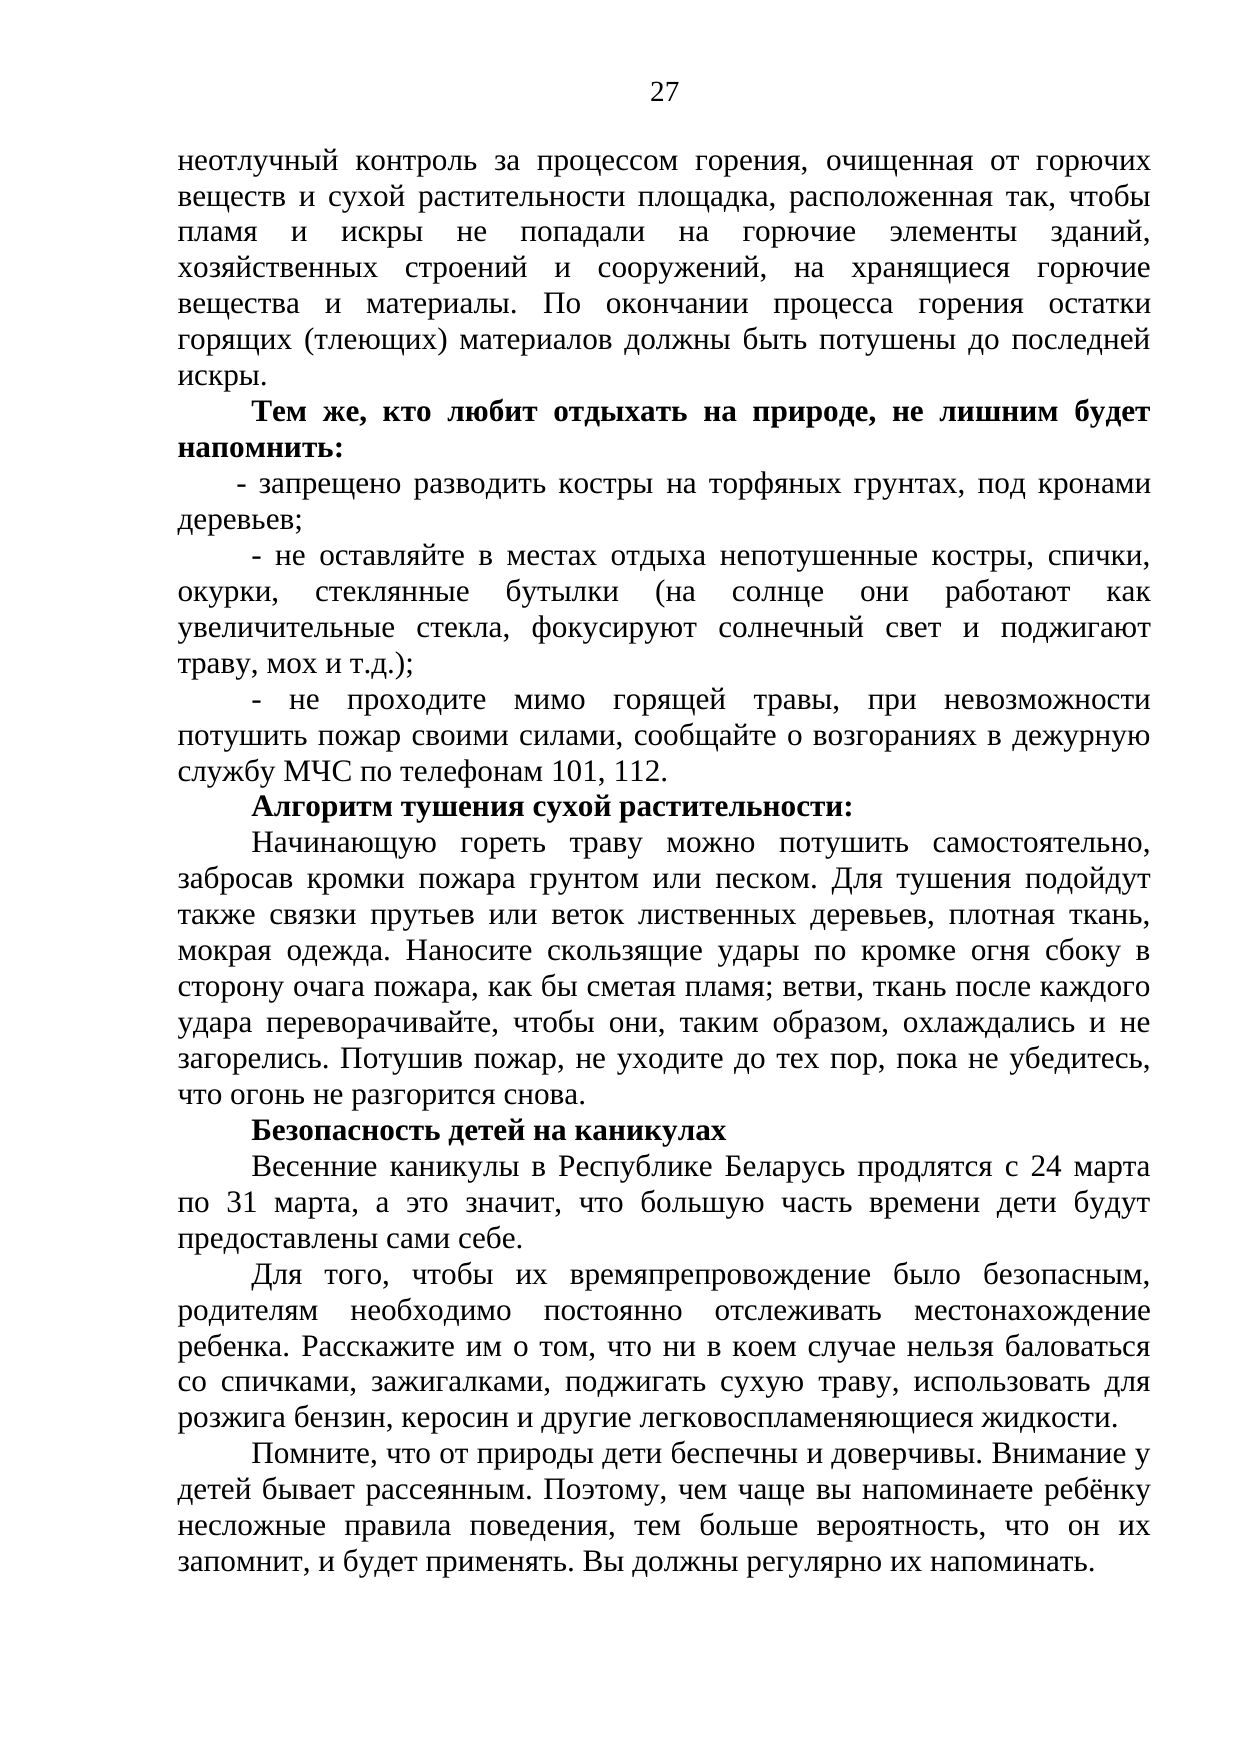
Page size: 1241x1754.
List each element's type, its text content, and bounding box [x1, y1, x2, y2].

text Алгоритм тушения сухой растительности: [177, 788, 1152, 824]
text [177, 141, 1152, 392]
text - не оставляйте в местах отдыха непотушенные костры, спички, окурки, стеклянные бутылки (на солнце они работают как увеличительные стекла, фокусируют солнечный свет и поджигают траву, мох и т.д.); [177, 536, 1152, 680]
text Тем же, кто любит отдыхать на природе, не лишним будет напомнить: [177, 392, 1152, 464]
text Безопасность детей на каникулах [177, 1111, 1152, 1147]
text - не проходите мимо горящей травы, при невозможности потушить пожар своими силами, сообщайте о возгораниях в дежурную службу МЧС по телефонам 101, 112. [177, 680, 1152, 788]
text Помните, что от природы дети беспечны и доверчивы. Внимание у детей бывает рассеянным. Поэтому, чем чаще вы напоминаете ребёнку несложные правила поведения, тем больше вероятность, что он их запомнит, и будет применять. Вы должны регулярно их напоминать. [177, 1434, 1152, 1578]
text Для того, чтобы их времяпрепровождение было безопасным, родителям необходимо постоянно отслеживать местонахождение ребенка. Расскажите им о том, что ни в коем случае нельзя баловаться со спичками, зажигалками, поджигать сухую траву, использовать для розжига бензин, керосин и другие легковоспламеняющиеся жидкости. [177, 1255, 1152, 1434]
text - запрещено разводить костры на торфяных грунтах, под кронами деревьев; [177, 464, 1152, 536]
text Весенние каникулы в Республике Беларусь продлятся с 24 марта по 31 марта, а это значит, что большую часть времени дети будут предоставлены сами себе. [177, 1147, 1152, 1255]
text Начинающую гореть траву можно потушить самостоятельно, забросав кромки пожара грунтом или песком. Для тушения подойдут также связки прутьев или веток лиственных деревьев, плотная ткань, мокрая одежда. Наносите скользящие удары по кромке огня сбоку в сторону очага пожара, как бы сметая пламя; ветви, ткань после каждого удара переворачивайте, чтобы они, таким образом, охлаждались и не загорелись. Потушив пожар, не уходите до тех пор, пока не убедитесь, что огонь не разгорится снова. [177, 824, 1152, 1111]
